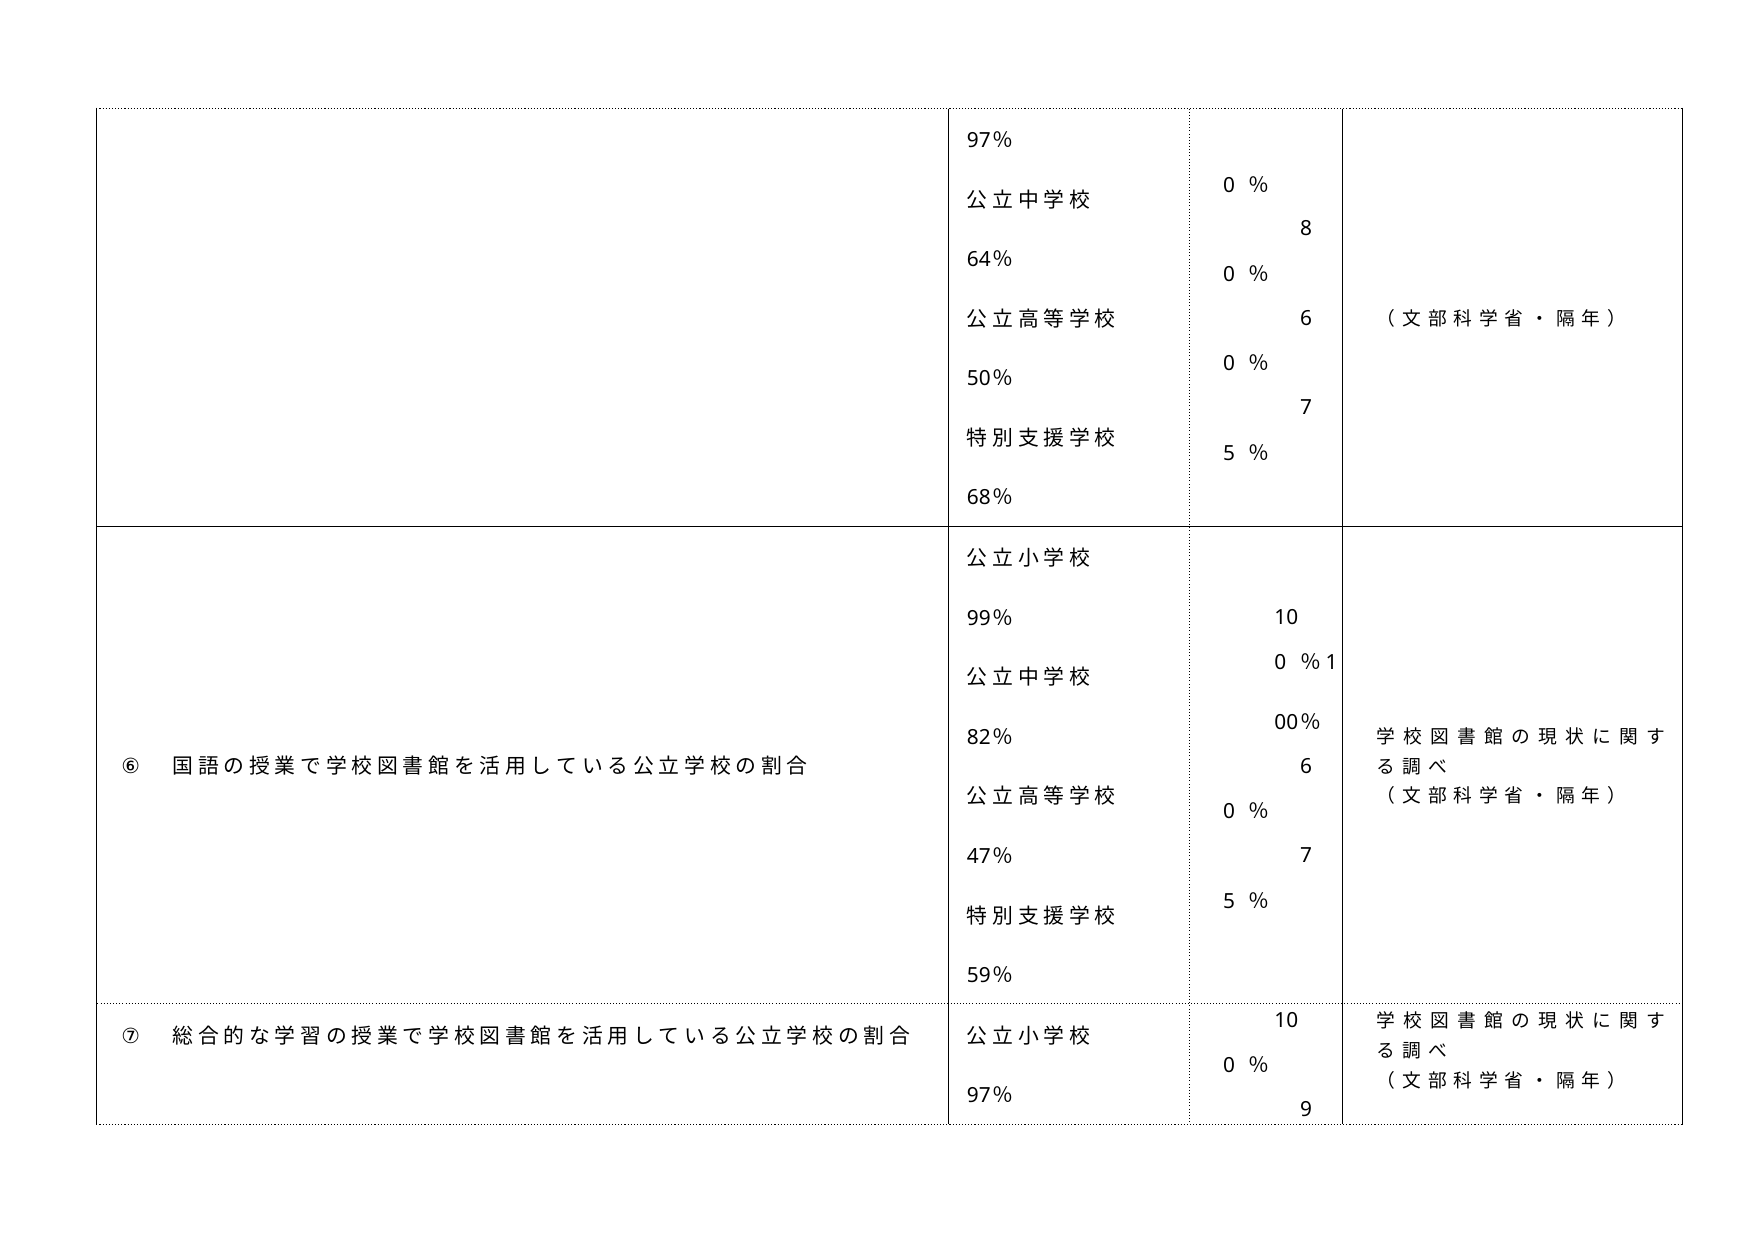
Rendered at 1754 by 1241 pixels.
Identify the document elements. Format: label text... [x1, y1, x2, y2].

table_cell 学校図書館の現状に関する調べ （文部科学省・隔年） [1343, 527, 1682, 1003]
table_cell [949, 1003, 1189, 1123]
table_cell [97, 108, 948, 526]
table_cell ⑥ 国語の授業で学校図書館を活用している公立学校の割合 [97, 527, 948, 1003]
table_cell 100％100％ 60％ 75％ [1189, 527, 1342, 1003]
table_cell 公立小学校 99％ 公立中学校 82％ 公立高等学校 47％ 特別支援学校 59％ [949, 527, 1189, 1003]
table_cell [1343, 1003, 1682, 1123]
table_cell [1343, 108, 1682, 526]
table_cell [949, 108, 1189, 526]
table_cell 100％ 90％ 35％ 75％ [1189, 1003, 1342, 1123]
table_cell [97, 1003, 948, 1123]
table_cell 100％ 80％ 60％ 75％ [1189, 108, 1342, 526]
